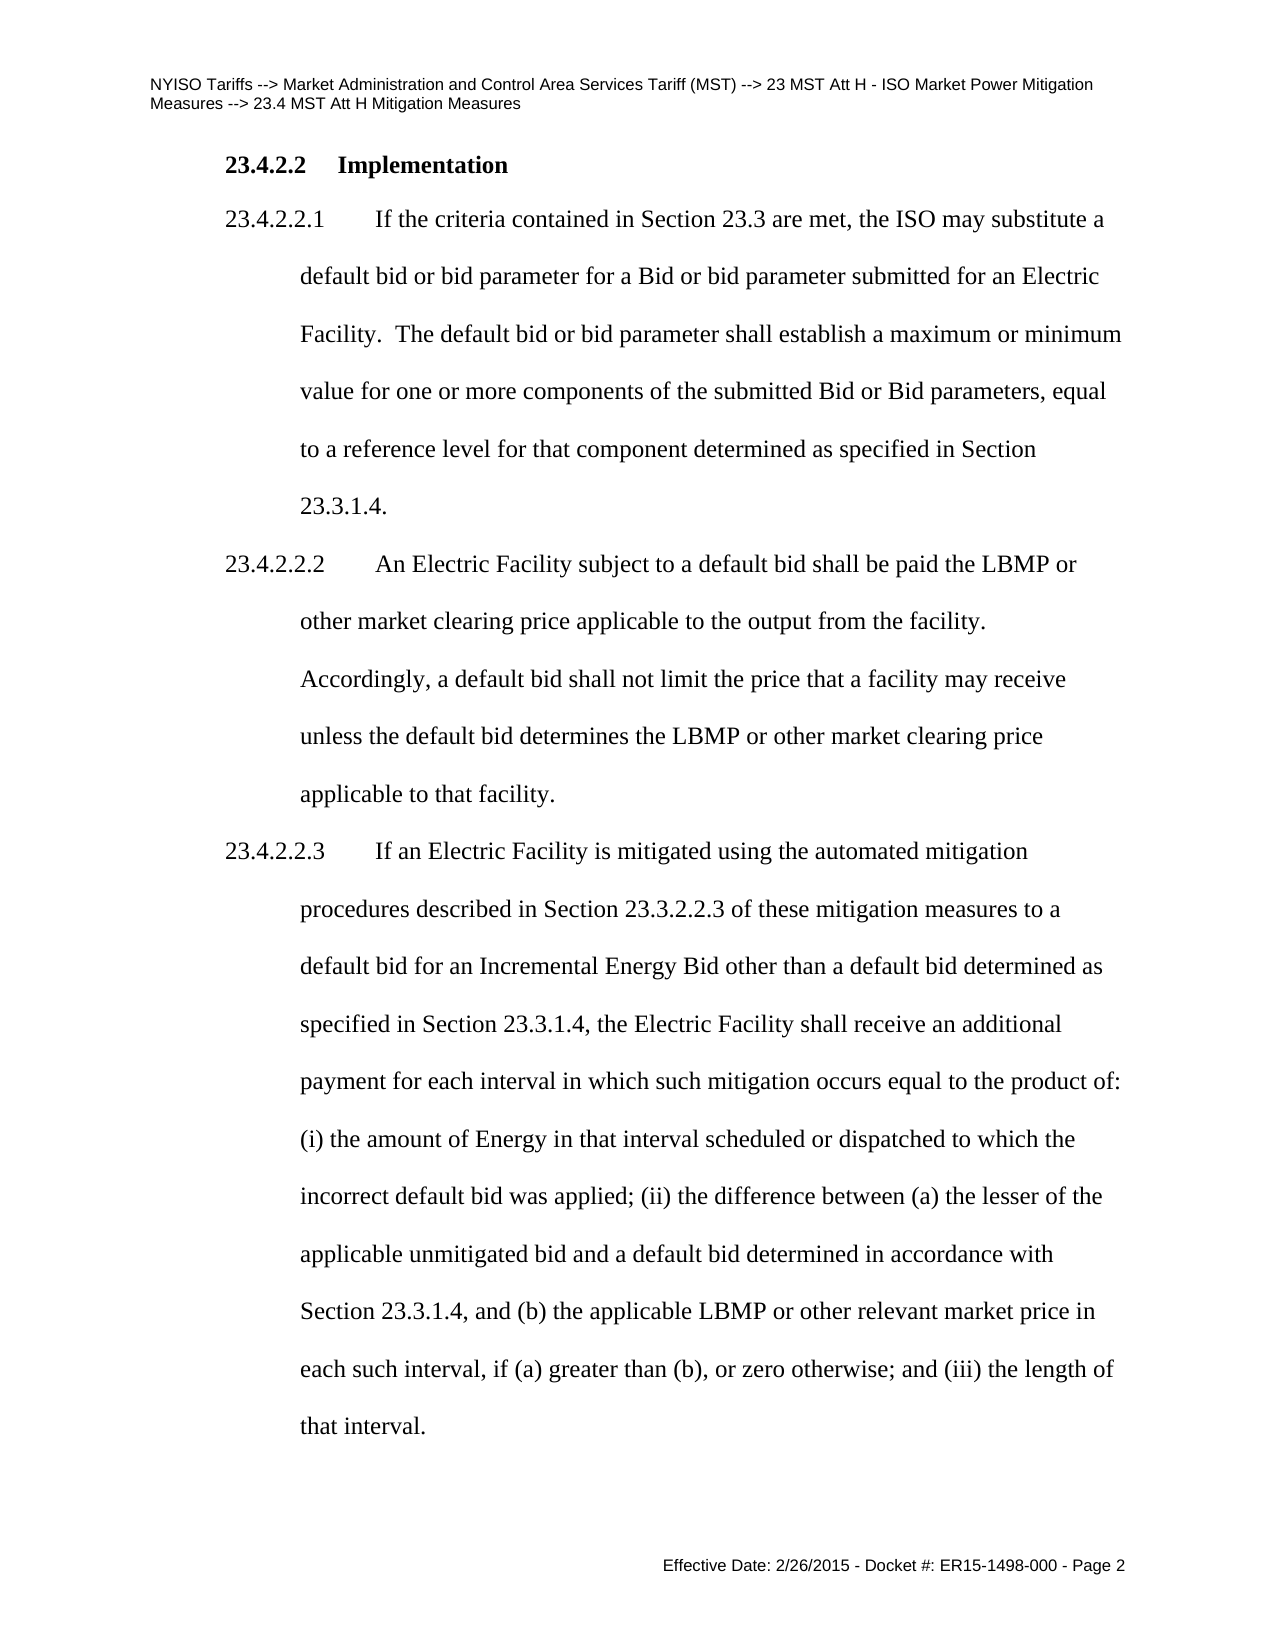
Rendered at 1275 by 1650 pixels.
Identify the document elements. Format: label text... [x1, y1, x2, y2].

text 23.4.2.2.2 An Electric Facility subject to a default bid shall be paid the LBMP or other market clearing price applicable to the output from the facility. Accordingly, a default bid shall not limit the price that a facility may receive unless the default bid determines the LBMP or other market clearing price applicable to that facility. [225, 549, 1125, 807]
text 23.4.2.2.3 If an Electric Facility is mitigated using the automated mitigation procedures described in Section 23.3.2.2.3 of these mitigation measures to a default bid for an Incremental Energy Bid other than a default bid determined as specified in Section 23.3.1.4, the Electric Facility shall receive an additional payment for each interval in which such mitigation occurs equal to the product of: (i) the amount of Energy in that interval scheduled or dispatched to which the incorrect default bid was applied; (ii) the difference between (a) the lesser of the applicable unmitigated bid and a default bid determined in accordance with Section 23.3.1.4, and (b) the applicable LBMP or other relevant market price in each such interval, if (a) greater than (b), or zero otherwise; and (iii) the length of that interval. [225, 836, 1125, 1440]
subtitle 23.4.2.2 Implementation [225, 150, 1125, 179]
text 23.4.2.2.1 If the criteria contained in Section 23.3 are met, the ISO may substitute a default bid or bid parameter for a Bid or bid parameter submitted for an Electric Facility. The default bid or bid parameter shall establish a maximum or minimum value for one or more components of the submitted Bid or Bid parameters, equal to a reference level for that component determined as specified in Section 23.3.1.4. [225, 204, 1125, 520]
